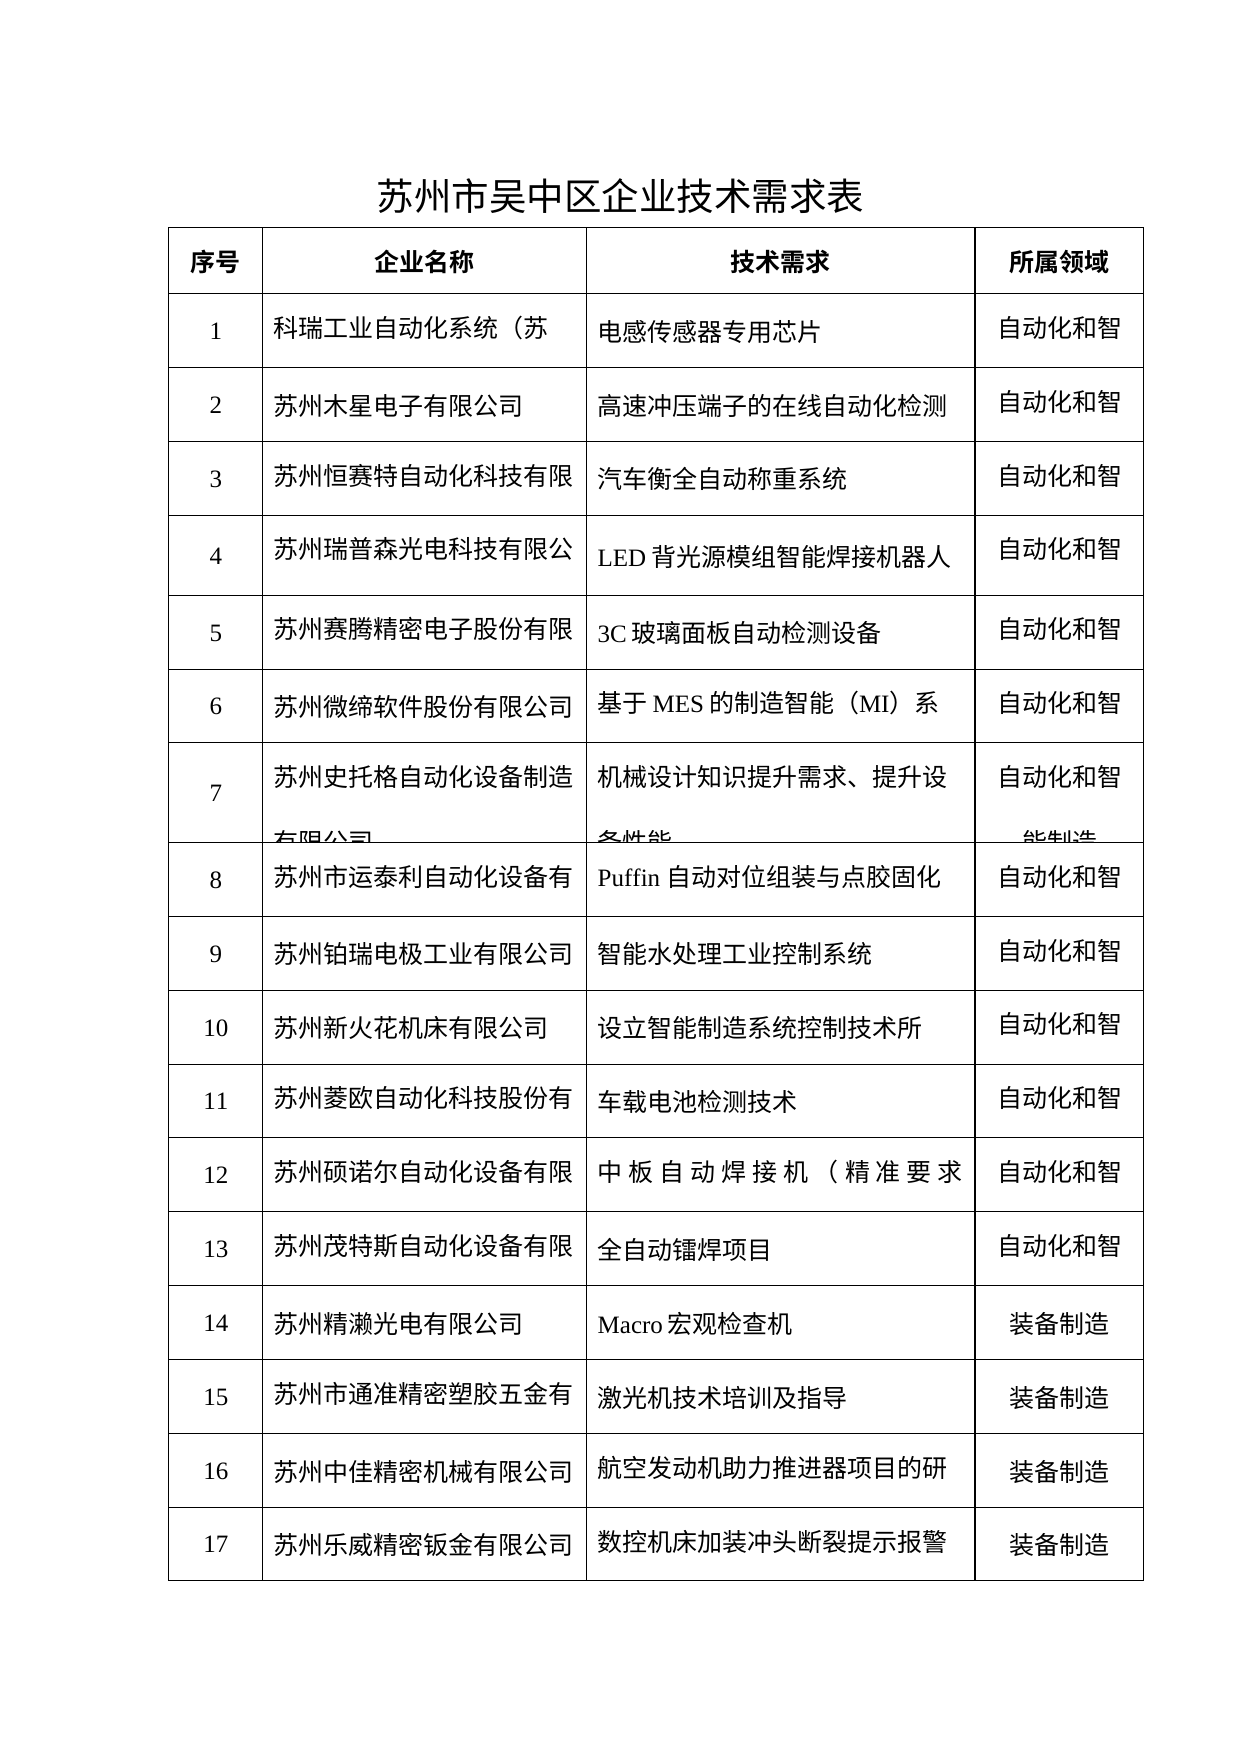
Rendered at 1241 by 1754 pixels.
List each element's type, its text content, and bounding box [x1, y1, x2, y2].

table_cell 自动化和智能制造 [976, 516, 1143, 594]
table_cell 7 [169, 743, 262, 842]
table_cell 苏州微缔软件股份有限公司 [263, 670, 586, 742]
table_cell 14 [169, 1286, 262, 1359]
table_cell 自动化和智能制造 [976, 1212, 1143, 1285]
table_cell 电感传感器专用芯片 [587, 294, 974, 367]
table_cell 苏州中佳精密机械有限公司 [263, 1434, 586, 1507]
table_cell 苏州木星电子有限公司 [263, 368, 586, 441]
table_cell 自动化和智能制造 [976, 294, 1143, 367]
table_cell 苏州硕诺尔自动化设备有限公司 [263, 1138, 586, 1211]
table_cell Puffin 自动对位组装与点胶固化设备 [587, 843, 974, 916]
table_cell 汽车衡全自动称重系统 [587, 442, 974, 514]
table_cell 1 [169, 294, 262, 367]
table_cell 自动化和智能制造 [976, 991, 1143, 1063]
table_cell 15 [169, 1360, 262, 1433]
table_cell 苏州精濑光电有限公司 [263, 1286, 586, 1359]
table_cell 16 [169, 1434, 262, 1507]
table_cell 机械设计知识提升需求、提升设备性能 AGV自动导引运输车 [587, 743, 974, 842]
table_cell 高速冲压端子的在线自动化检测 [587, 368, 974, 441]
table_cell 自动化和智能制造 [976, 670, 1143, 742]
table_cell 苏州赛腾精密电子股份有限公司 [263, 596, 586, 668]
table_cell 装备制造 [976, 1434, 1143, 1507]
table_cell 自动化和智能制造 [976, 743, 1143, 842]
table_cell 8 [169, 843, 262, 916]
table_cell 自动化和智能制造 [976, 1065, 1143, 1137]
table_cell 数控机床加装冲头断裂提示报警装置 [587, 1508, 974, 1580]
text 苏州市吴中区企业技术需求表 [187, 162, 1053, 227]
table_cell 装备制造 [976, 1508, 1143, 1580]
table_cell 13 [169, 1212, 262, 1285]
table_cell LED背光源模组智能焊接机器人 [587, 516, 974, 594]
table_cell Macro宏观检查机 [587, 1286, 974, 1359]
table_header 序号 [169, 228, 262, 293]
table_cell 2 [169, 368, 262, 441]
table_cell 苏州市运泰利自动化设备有限公司 [263, 843, 586, 916]
table_cell 自动化和智能制造 [976, 442, 1143, 514]
table_cell 苏州乐威精密钣金有限公司 [263, 1508, 586, 1580]
table_cell 苏州史托格自动化设备制造有限公司 [263, 743, 586, 842]
table_header 所属领域 [976, 228, 1143, 293]
table_cell 自动化和智能制造 [976, 1138, 1143, 1211]
table_cell 3 [169, 442, 262, 514]
table_cell 10 [169, 991, 262, 1063]
table_cell 装备制造 [976, 1360, 1143, 1433]
table_cell 自动化和智能制造 [976, 368, 1143, 441]
table_cell 全自动镭焊项目 [587, 1212, 974, 1285]
table_cell 科瑞工业自动化系统（苏州）有限公司 [263, 294, 586, 367]
table_cell 设立智能制造系统控制技术所 [587, 991, 974, 1063]
table_cell 3C玻璃面板自动检测设备 [587, 596, 974, 668]
table_cell 5 [169, 596, 262, 668]
table_cell 6 [169, 670, 262, 742]
table_cell 苏州茂特斯自动化设备有限公司 [263, 1212, 586, 1285]
table_cell 12 [169, 1138, 262, 1211]
table_cell 自动化和智能制造 [976, 917, 1143, 989]
table_cell 中板自动焊接机（精准要求0.05mm以内） [587, 1138, 974, 1211]
table_cell 11 [169, 1065, 262, 1137]
table_cell 激光机技术培训及指导 [587, 1360, 974, 1433]
table_cell 装备制造 [976, 1286, 1143, 1359]
table_cell 苏州市通准精密塑胶五金有限责任公司 [263, 1360, 586, 1433]
table_cell 航空发动机助力推进器项目的研发 [587, 1434, 974, 1507]
table_cell 自动化和智能制造 [976, 596, 1143, 668]
table_cell 17 [169, 1508, 262, 1580]
table_header 技术需求 [587, 228, 974, 293]
table_cell 4 [169, 516, 262, 594]
table_cell 9 [169, 917, 262, 989]
table_cell 智能水处理工业控制系统 [587, 917, 974, 989]
table_cell 苏州瑞普森光电科技有限公司 [263, 516, 586, 594]
table_header 企业名称 [263, 228, 586, 293]
table_cell 基于MES的制造智能（MI）系统 [587, 670, 974, 742]
table_cell 苏州新火花机床有限公司 [263, 991, 586, 1063]
table_cell 自动化和智能制造 [976, 843, 1143, 916]
table_cell 苏州铂瑞电极工业有限公司 [263, 917, 586, 989]
table_cell 苏州菱欧自动化科技股份有限公司 [263, 1065, 586, 1137]
table_cell 车载电池检测技术 [587, 1065, 974, 1137]
table_cell 苏州恒赛特自动化科技有限公司 [263, 442, 586, 514]
